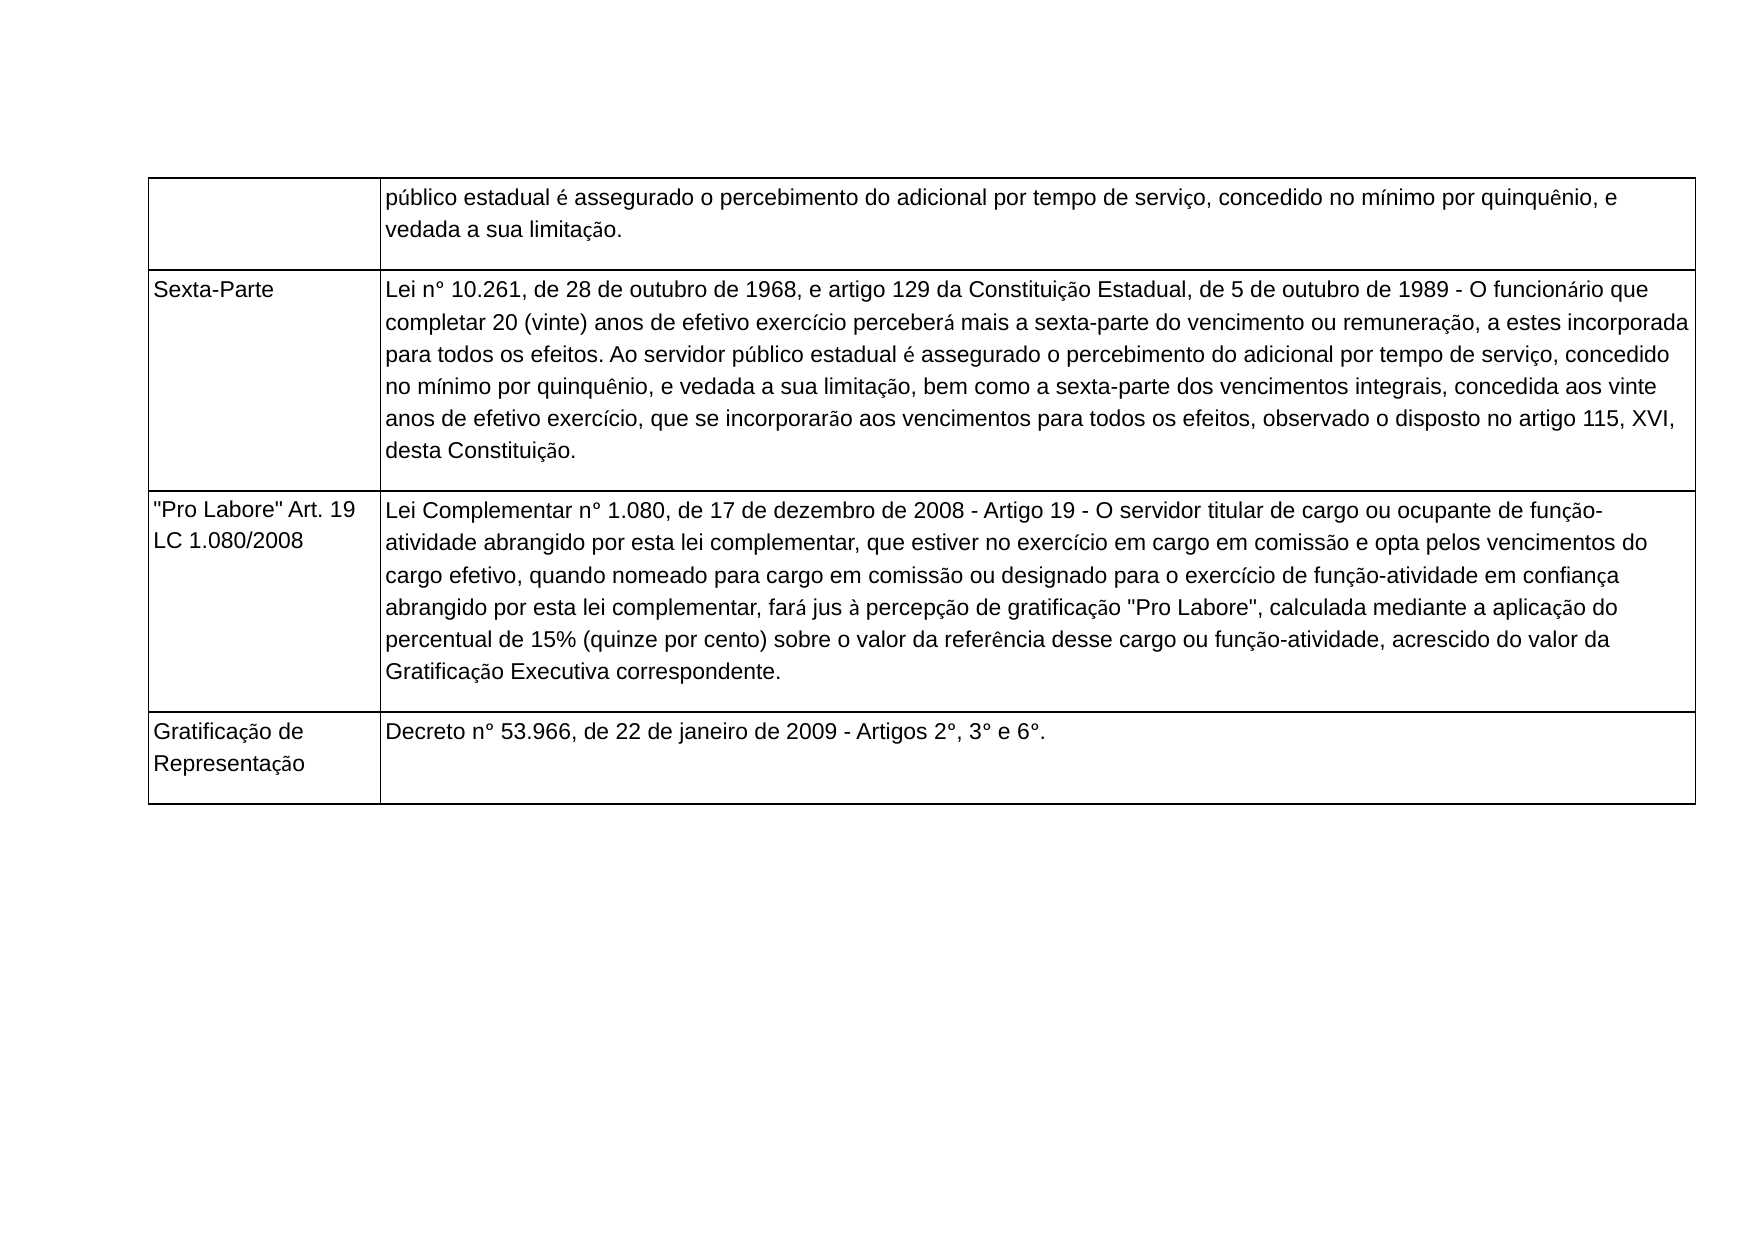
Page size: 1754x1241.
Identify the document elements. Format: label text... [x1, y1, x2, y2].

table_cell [149, 179, 380, 269]
table_cell Lei Complementar nº 1.080, de 17 de dezembro de 2008 - Artigo 19 - O servidor titular de cargo ou ocupante de função-atividade abrangido por esta lei complementar, que estiver no exercício em cargo em comissão e opta pelos vencimentos do cargo efetivo, quando nomeado para cargo em comissão ou designado para o exercício de função-atividade em confiança abrangido por esta lei complementar, fará jus à percepção de gratificação "Pro Labore", calculada mediante a aplicação do percentual de 15% (quinze por cento) sobre o valor da referência desse cargo ou função-atividade, acrescido do valor da Gratificação Executiva correspondente. [381, 492, 1695, 711]
table_cell Gratificação de Representação [149, 713, 380, 803]
table_cell Decreto nº 53.966, de 22 de janeiro de 2009 - Artigos 2º, 3º e 6º. [381, 713, 1695, 803]
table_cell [381, 179, 1695, 269]
table_cell Lei nº 10.261, de 28 de outubro de 1968, e artigo 129 da Constituição Estadual, de 5 de outubro de 1989 - O funcionário que completar 20 (vinte) anos de efetivo exercício perceberá mais a sexta-parte do vencimento ou remuneração, a estes incorporada para todos os efeitos. Ao servidor público estadual é assegurado o percebimento do adicional por tempo de serviço, concedido no mínimo por quinquênio, e vedada a sua limitação, bem como a sexta-parte dos vencimentos integrais, concedida aos vinte anos de efetivo exercício, que se incorporarão aos vencimentos para todos os efeitos, observado o disposto no artigo 115, XVI, desta Constituição. [381, 271, 1695, 490]
table_cell "Pro Labore" Art. 19 LC 1.080/2008 [149, 492, 380, 711]
table_cell Sexta-Parte [149, 271, 380, 490]
